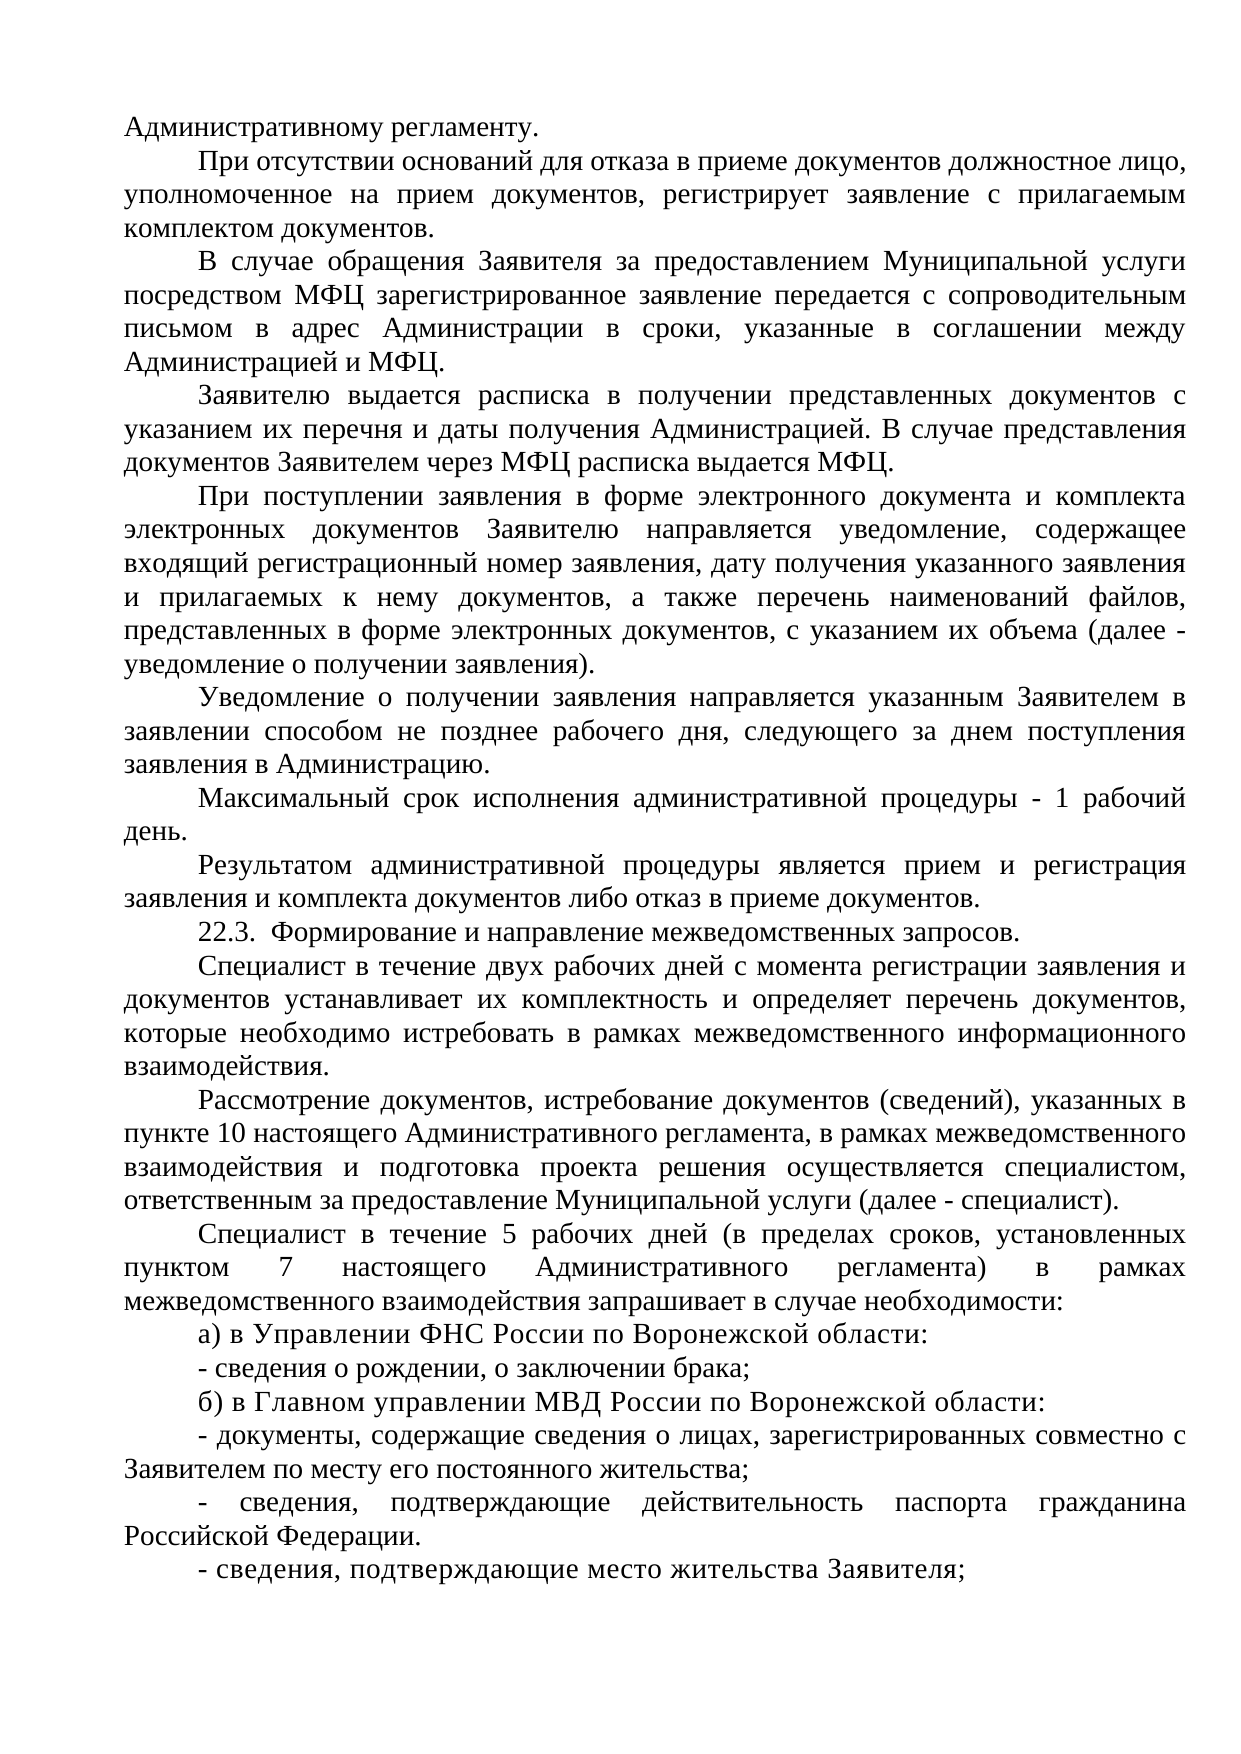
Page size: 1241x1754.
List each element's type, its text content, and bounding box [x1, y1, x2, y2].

text а) в Управлении ФНС России по Воронежской области: [124, 1317, 1187, 1350]
text - сведения, подтверждающие место жительства Заявителя; [124, 1551, 1187, 1585]
text При отсутствии оснований для отказа в приеме документов должностное лицо, уполномоченное на прием документов, регистрирует заявление с прилагаемым комплектом документов. [124, 143, 1187, 243]
text Уведомление о получении заявления направляется указанным Заявителем в заявлении способом не позднее рабочего дня, следующего за днем поступления заявления в Администрацию. [124, 679, 1187, 780]
text Результатом административной процедуры является прием и регистрация заявления и комплекта документов либо отказ в приеме документов. [124, 847, 1187, 914]
text В случае обращения Заявителя за предоставлением Муниципальной услуги посредством МФЦ зарегистрированное заявление передается с сопроводительным письмом в адрес Администрации в сроки, указанные в соглашении между Администрацией и МФЦ. [124, 243, 1187, 377]
text Заявителю выдается расписка в получении представленных документов с указанием их перечня и даты получения Администрацией. В случае представления документов Заявителем через МФЦ расписка выдается МФЦ. [124, 377, 1187, 478]
text При поступлении заявления в форме электронного документа и комплекта электронных документов Заявителю направляется уведомление, содержащее входящий регистрационный номер заявления, дату получения указанного заявления и прилагаемых к нему документов, а также перечень наименований файлов, представленных в форме электронных документов, с указанием их объема (далее - уведомление о получении заявления). [124, 478, 1187, 679]
text Максимальный срок исполнения административной процедуры - 1 рабочий день. [124, 780, 1187, 847]
text Специалист в течение 5 рабочих дней (в пределах сроков, установленных пунктом 7 настоящего Административного регламента) в рамках межведомственного взаимодействия запрашивает в случае необходимости: [124, 1216, 1187, 1317]
text Рассмотрение документов, истребование документов (сведений), указанных в пункте 10 настоящего Административного регламента, в рамках межведомственного взаимодействия и подготовка проекта решения осуществляется специалистом, ответственным за предоставление Муниципальной услуги (далее - специалист). [124, 1082, 1187, 1216]
text Специалист в течение двух рабочих дней с момента регистрации заявления и документов устанавливает их комплектность и определяет перечень документов, которые необходимо истребовать в рамках межведомственного информационного взаимодействия. [124, 948, 1187, 1082]
text 22.3. Формирование и направление межведомственных запросов. [124, 914, 1187, 948]
text - документы, содержащие сведения о лицах, зарегистрированных совместно с Заявителем по месту его постоянного жительства; [124, 1417, 1187, 1484]
text - сведения о рождении, о заключении брака; [124, 1350, 1187, 1384]
text - сведения, подтверждающие действительность паспорта гражданина Российской Федерации. [124, 1484, 1187, 1551]
text б) в Главном управлении МВД России по Воронежской области: [124, 1384, 1187, 1417]
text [124, 109, 1187, 143]
